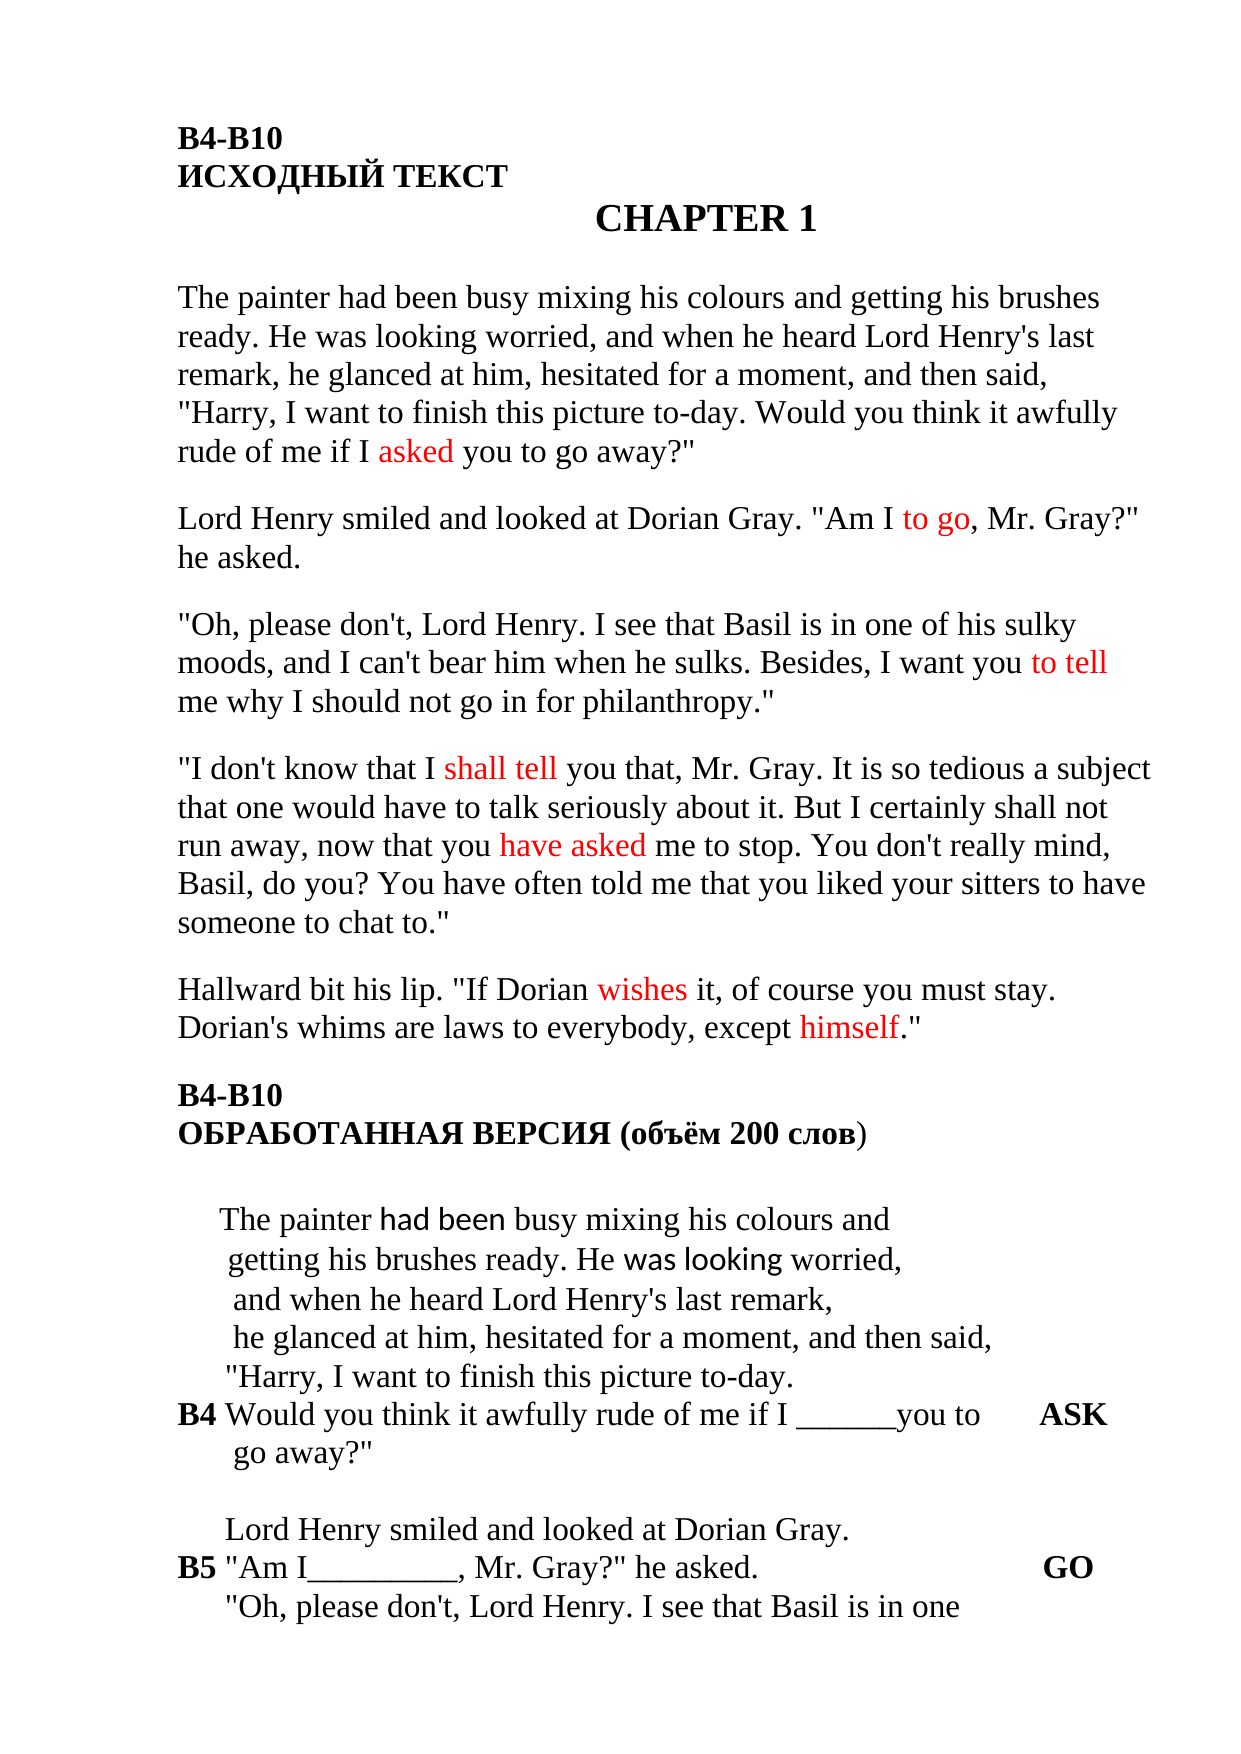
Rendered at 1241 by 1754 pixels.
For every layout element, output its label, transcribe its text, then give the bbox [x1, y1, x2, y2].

text and when he heard Lord Henry's last remark, [224, 1279, 1152, 1317]
text CHAPTER 1 [177, 195, 1152, 240]
text "Oh, please don't, Lord Henry. I see that Basil is in one [224, 1586, 1152, 1624]
text "Harry, I want to finish this picture to-day. [224, 1356, 1152, 1394]
text В4-В10 [177, 118, 1152, 156]
text В4-В10 [177, 1075, 1152, 1114]
text Lord Henry smiled and looked at Dorian Gray. [224, 1509, 1152, 1547]
text ИСХОДНЫЙ ТЕКСТ [177, 156, 1152, 195]
text go away?" [224, 1432, 1152, 1471]
text "Oh, please don't, Lord Henry. I see that Basil is in one of his sulky moods, and I can't bear him when he sulks. Besides, I want you to tell me why I should not go in for philanthropy." [177, 604, 1152, 719]
text ОБРАБОТАННАЯ ВЕРСИЯ (объём 200 слов) [177, 1114, 1152, 1152]
text Hallward bit his lip. "If Dorian wishes it, of course you must stay. Dorian's whims are laws to everybody, except himself." [177, 969, 1152, 1046]
text B5 "Am I_________, Mr. Gray?" he asked. GO [177, 1547, 1152, 1586]
text Lord Henry smiled and looked at Dorian Gray. "Am I to go, Mr. Gray?" he asked. [177, 499, 1152, 575]
text getting his brushes ready. He was looking worried, [177, 1238, 1152, 1279]
text B4 Would you think it awfully rude of me if I ______you to ASK [177, 1394, 1152, 1432]
text "I don't know that I shall tell you that, Mr. Gray. It is so tedious a subject that one would have to talk seriously about it. But I certainly shall not run away, now that you have asked me to stop. You don't really mind, Basil, do you? You have often told me that you liked your sitters to have someone to chat to." [177, 749, 1152, 940]
text he glanced at him, hesitated for a moment, and then said, [224, 1317, 1152, 1356]
text The painter had been busy mixing his colours and [177, 1198, 1152, 1238]
text The painter had been busy mixing his colours and getting his brushes ready. He was looking worried, and when he heard Lord Henry's last remark, he glanced at him, hesitated for a moment, and then said, "Harry, I want to finish this picture to-day. Would you think it awfully rude of me if I asked you to go away?" [177, 278, 1152, 469]
